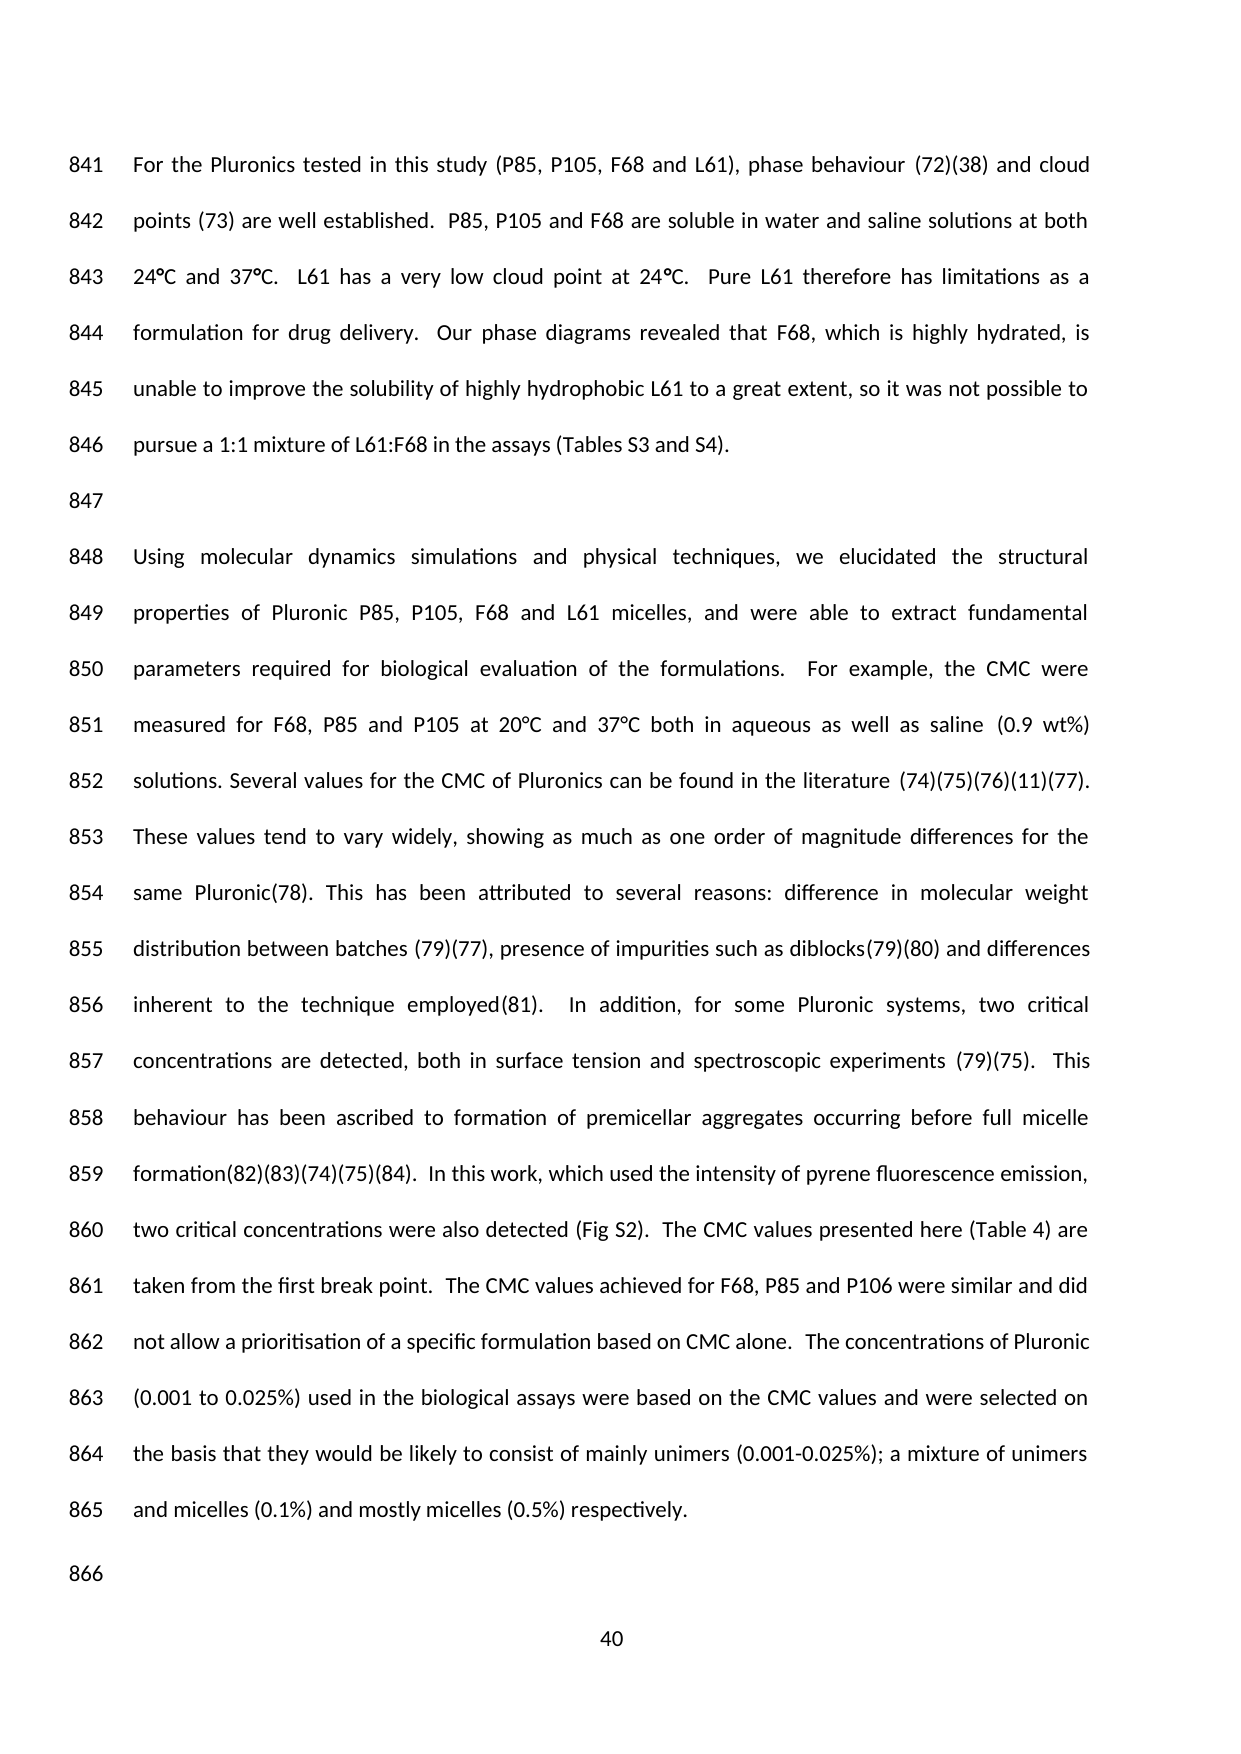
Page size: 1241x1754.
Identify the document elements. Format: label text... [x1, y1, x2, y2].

text Using molecular dynamics simulations and physical techniques, we elucidated the structural properties of Pluronic P85, P105, F68 and L61 micelles, and were able to extract fundamental parameters required for biological evaluation of the formulations. For example, the CMC were measured for F68, P85 and P105 at 20°C and 37°C both in aqueous as well as saline (0.9 wt%) solutions. Several values for the CMC of Pluronics can be found in the literature (74)(75)(76)(11)(77). These values tend to vary widely, showing as much as one order of magnitude differences for the same Pluronic(78). This has been attributed to several reasons: difference in molecular weight distribution between batches (79)(77), presence of impurities such as diblocks(79)(80) and differences inherent to the technique employed(81). In addition, for some Pluronic systems, two critical concentrations are detected, both in surface tension and spectroscopic experiments (79)(75). This behaviour has been ascribed to formation of premicellar aggregates occurring before full micelle formation(82)(83)(74)(75)(84). In this work, which used the intensity of pyrene fluorescence emission, two critical concentrations were also detected (Fig S2). The CMC values presented here (Table 4) are taken from the first break point. The CMC values achieved for F68, P85 and P106 were similar and did not allow a prioritisation of a specific formulation based on CMC alone. The concentrations of Pluronic (0.001 to 0.025%) used in the biological assays were based on the CMC values and were selected on the basis that they would be likely to consist of mainly unimers (0.001-0.025%); a mixture of unimers and micelles (0.1%) and mostly micelles (0.5%) respectively. [133, 542, 1090, 1523]
text For the Pluronics tested in this study (P85, P105, F68 and L61), phase behaviour (72)(38) and cloud points (73) are well established. P85, P105 and F68 are soluble in water and saline solutions at both 24°C and 37°C. L61 has a very low cloud point at 24°C. Pure L61 therefore has limitations as a formulation for drug delivery. Our phase diagrams revealed that F68, which is highly hydrated, is unable to improve the solubility of highly hydrophobic L61 to a great extent, so it was not possible to pursue a 1:1 mixture of L61:F68 in the assays (Tables S3 and S4). [133, 150, 1090, 458]
